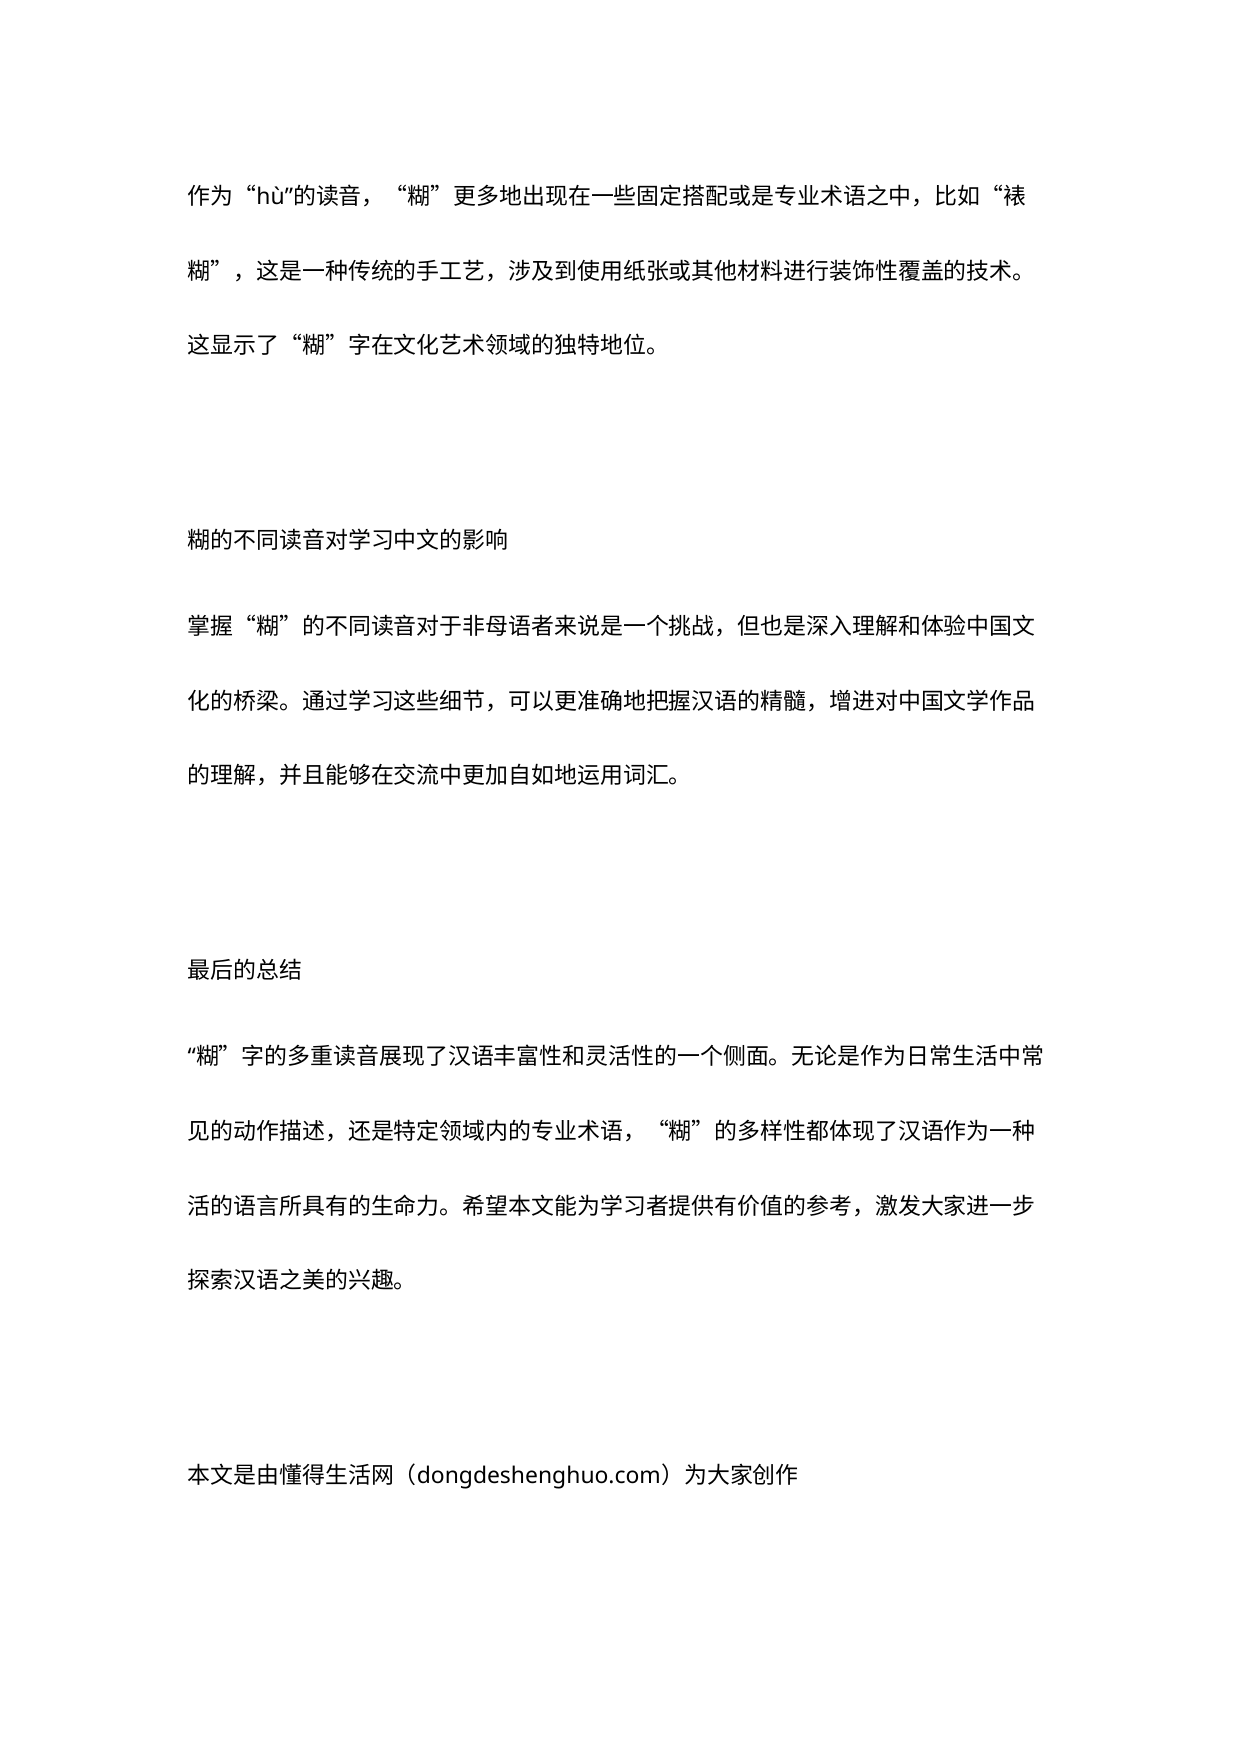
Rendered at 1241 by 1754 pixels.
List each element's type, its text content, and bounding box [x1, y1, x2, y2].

text 最后的总结 [187, 936, 1053, 1001]
text 糊的不同读音对学习中文的影响 [187, 506, 1053, 571]
text 本文是由懂得生活网（dongdeshenghuo.com）为大家创作 [187, 1441, 1053, 1506]
text 掌握“糊”的不同读音对于非母语者来说是一个挑战，但也是深入理解和体验中国文化的桥梁。通过学习这些细节，可以更准确地把握汉语的精髓，增进对中国文学作品的理解，并且能够在交流中更加自如地运用词汇。 [187, 592, 1053, 807]
text 作为“hù”的读音，“糊”更多地出现在一些固定搭配或是专业术语之中，比如“裱糊”，这是一种传统的手工艺，涉及到使用纸张或其他材料进行装饰性覆盖的技术。这显示了“糊”字在文化艺术领域的独特地位。 [187, 162, 1053, 376]
text “糊”字的多重读音展现了汉语丰富性和灵活性的一个侧面。无论是作为日常生活中常见的动作描述，还是特定领域内的专业术语，“糊”的多样性都体现了汉语作为一种活的语言所具有的生命力。希望本文能为学习者提供有价值的参考，激发大家进一步探索汉语之美的兴趣。 [187, 1022, 1053, 1311]
